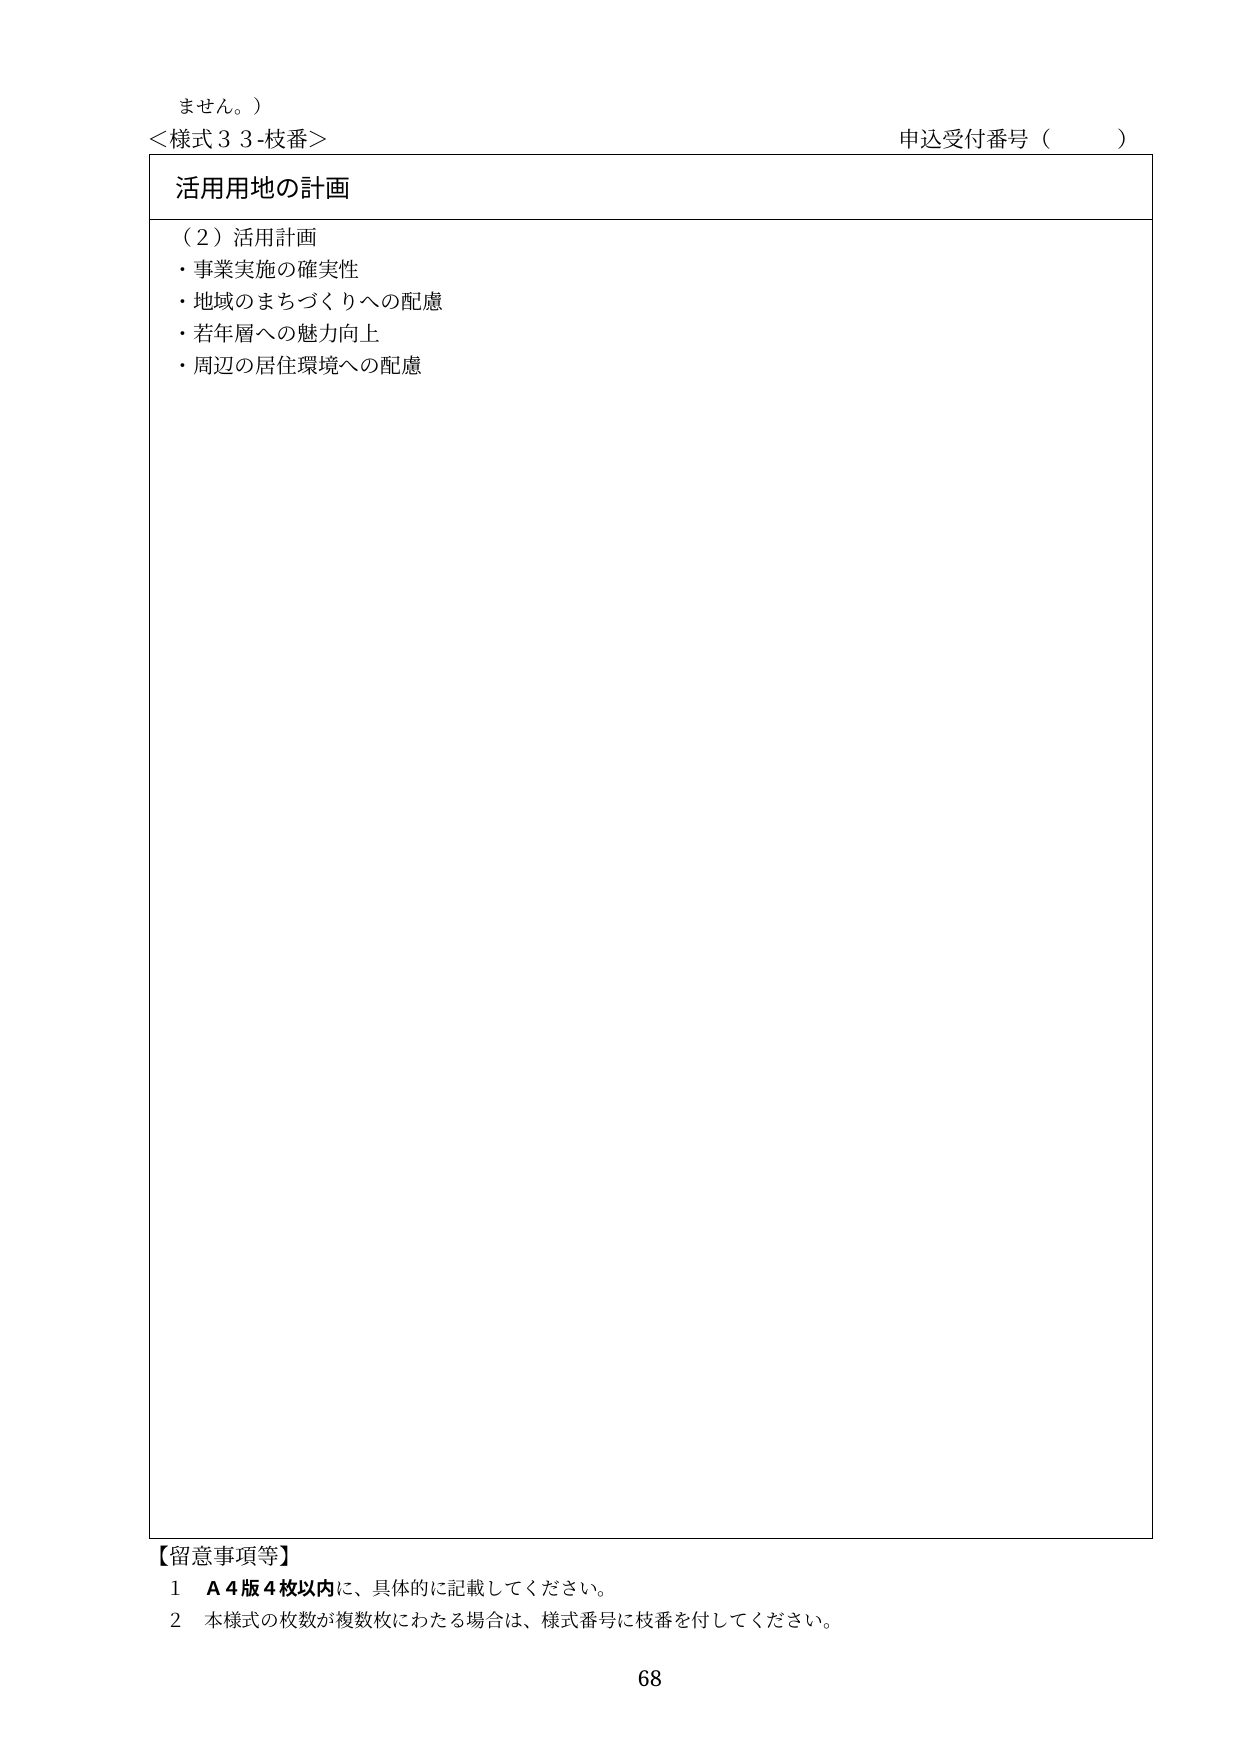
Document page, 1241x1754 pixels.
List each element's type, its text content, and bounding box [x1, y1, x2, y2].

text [148, 90, 1152, 122]
text ２ 本様式の枚数が複数枚にわたる場合は、様式番号に枝番を付してください。 [167, 1603, 1152, 1636]
text １ Ａ４版４枚以内に、具体的に記載してください。 [148, 1571, 1152, 1603]
table_header 活用用地の計画 [150, 155, 1152, 219]
table_cell （２）活用計画 ・事業実施の確実性 ・地域のまちづくりへの配慮 ・若年層への魅力向上 ・周辺の居住環境への配慮 [150, 220, 1152, 1538]
text 【留意事項等】 [148, 1539, 1152, 1571]
text ＜様式３３-枝番＞ 申込受付番号（ ） [148, 122, 1152, 154]
